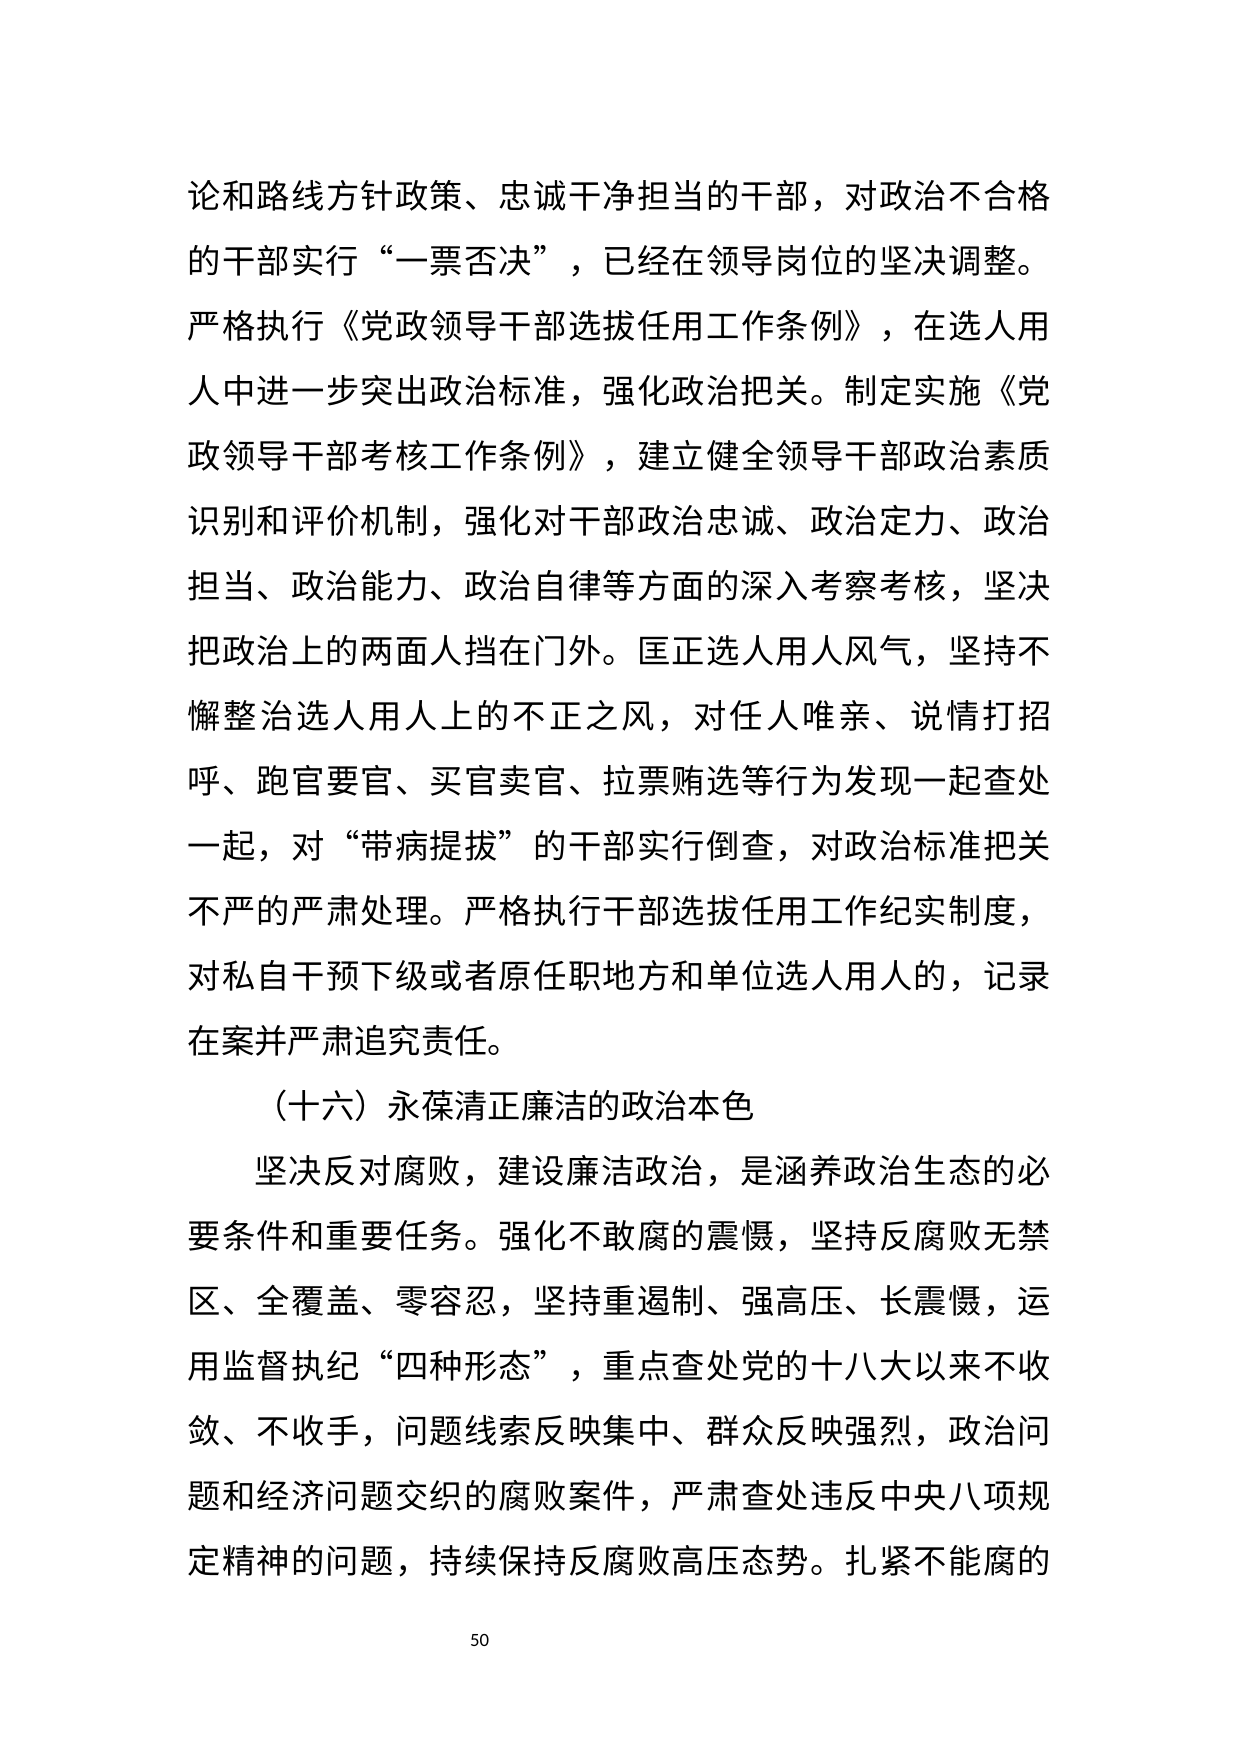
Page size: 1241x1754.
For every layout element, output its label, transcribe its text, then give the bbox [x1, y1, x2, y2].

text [187, 1137, 1053, 1592]
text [187, 162, 1053, 1072]
text （十六）永葆清正廉洁的政治本色 [187, 1072, 1053, 1137]
